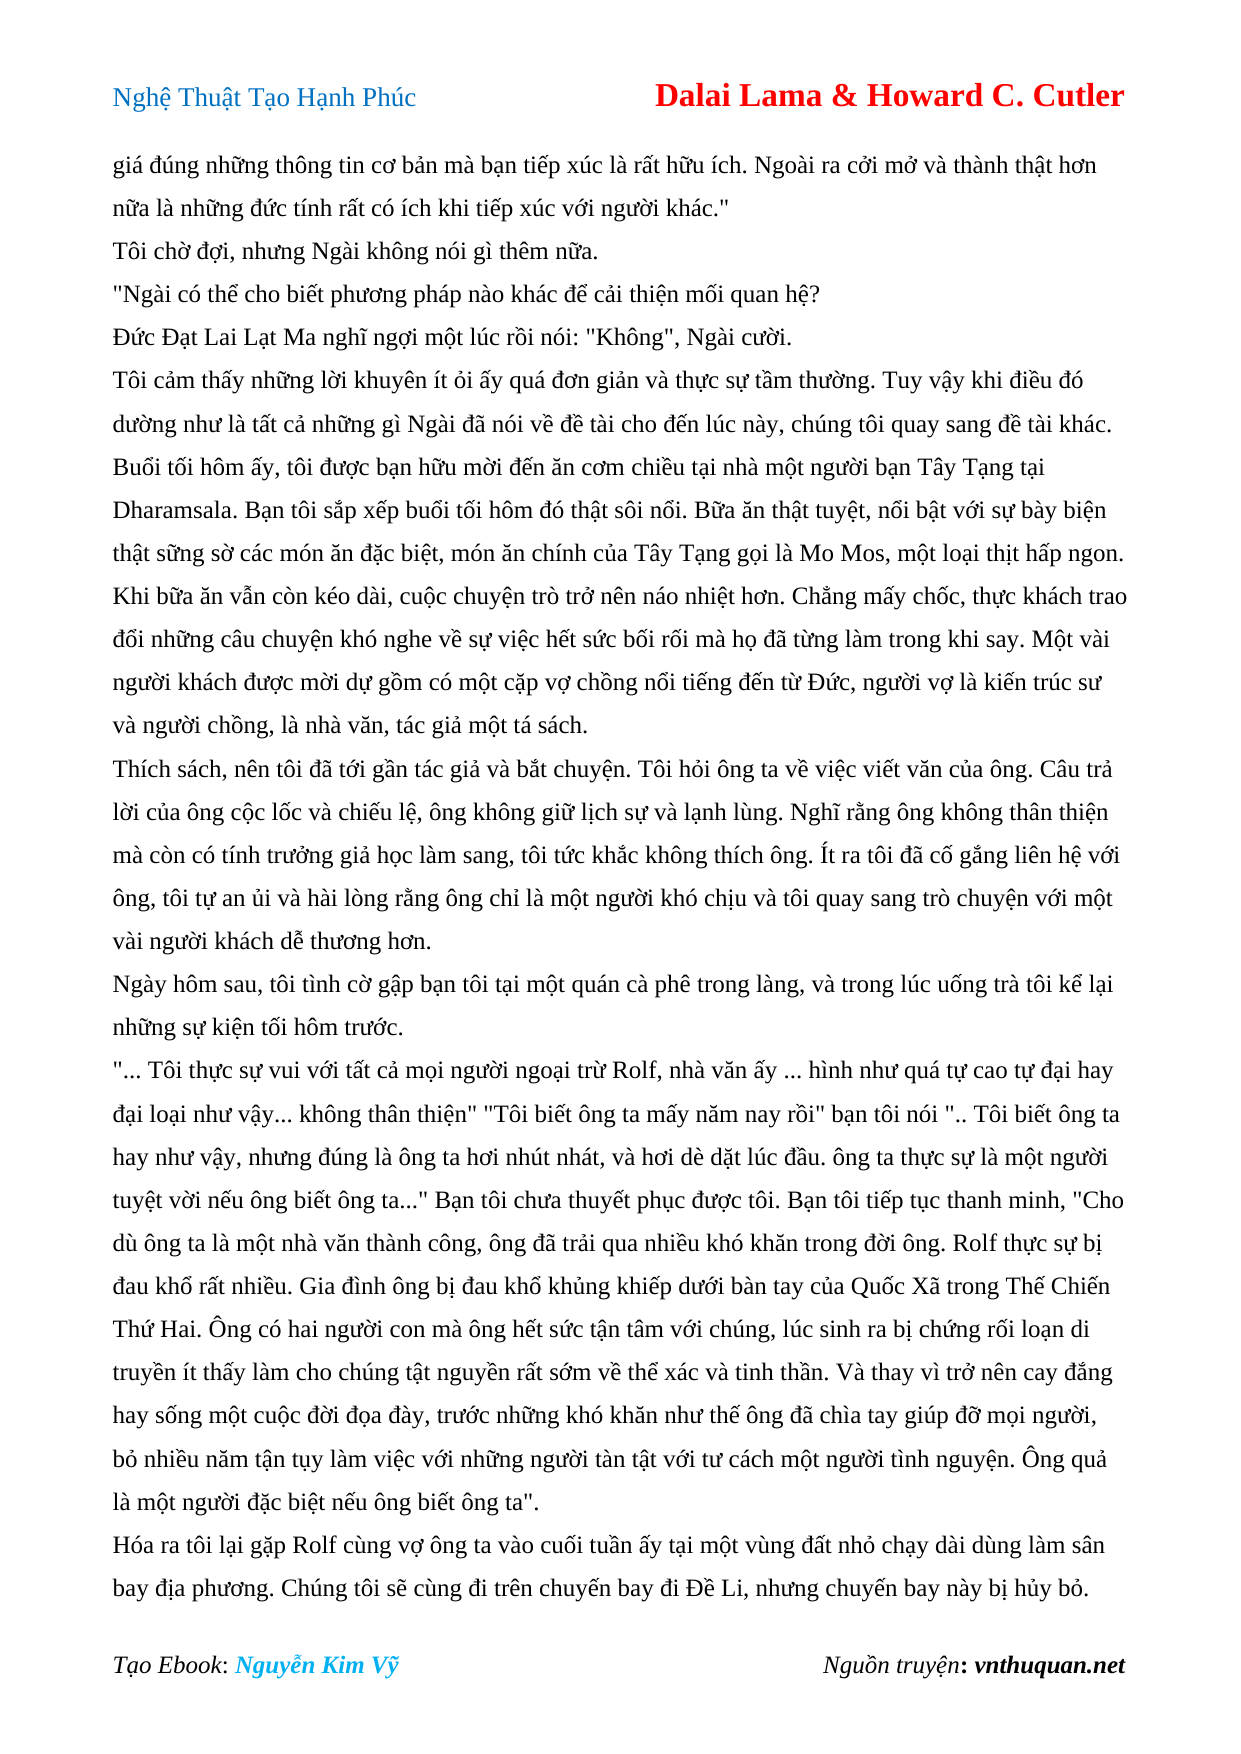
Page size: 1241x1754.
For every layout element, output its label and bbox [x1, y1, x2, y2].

text [112, 150, 1128, 1602]
